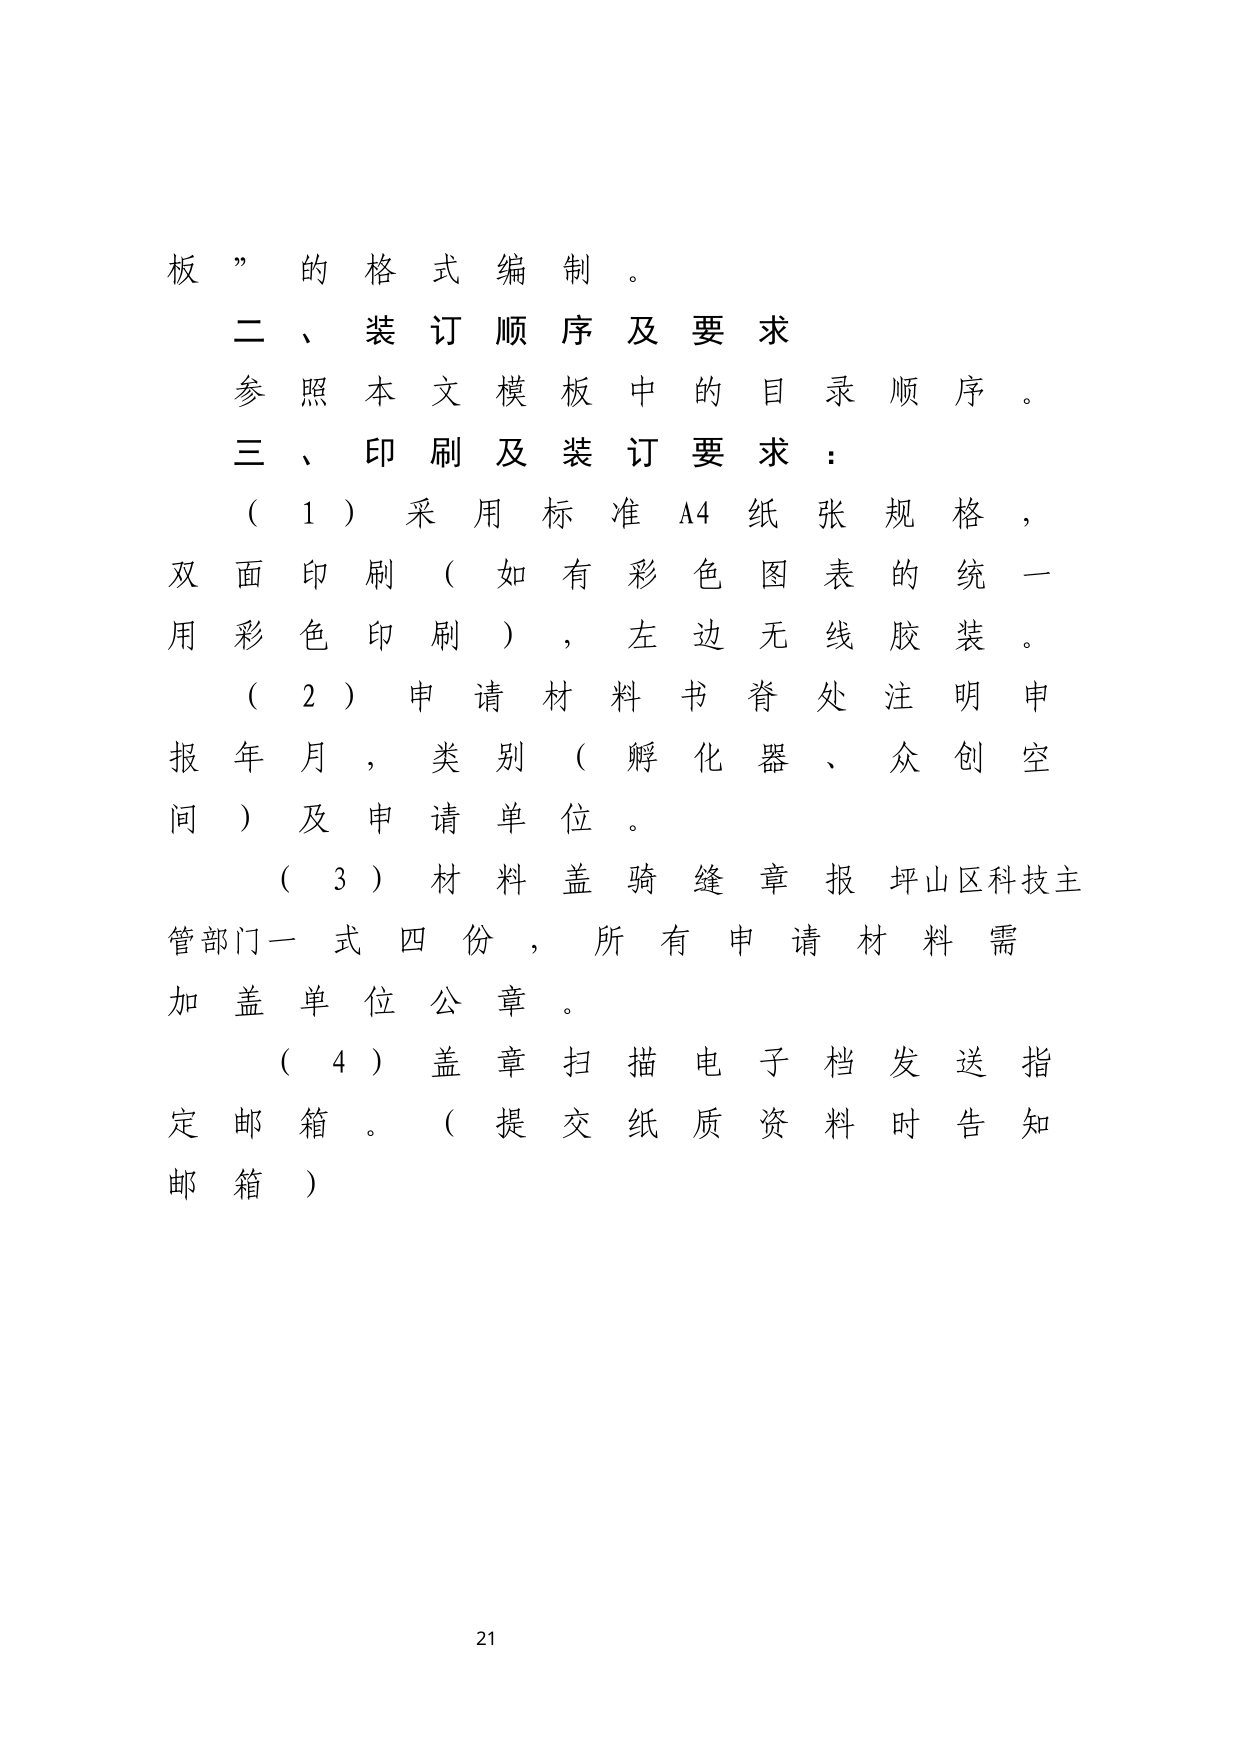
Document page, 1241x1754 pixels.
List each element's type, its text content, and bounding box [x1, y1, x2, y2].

text （1）采用标准A4纸张规格，双面印刷（如有彩色图表的统一用彩色印刷），左边无线胶装。 [167, 481, 1085, 664]
text 二、装订顺序及要求 [167, 298, 1085, 359]
text （4）盖章扫描电子档发送指定邮箱。（提交纸质资料时告知邮箱） [167, 1029, 1085, 1212]
text 三、印刷及装订要求： [167, 420, 1085, 481]
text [167, 237, 1085, 298]
text 参照本文模板中的目录顺序。 [167, 359, 1085, 420]
text （2）申请材料书脊处注明申报年月，类别（孵化器、众创空间）及申请单位。 [167, 664, 1085, 846]
text （3）材料盖骑缝章报坪山区科技主管部门一式四份，所有申请材料需加盖单位公章。 [167, 846, 1085, 1029]
